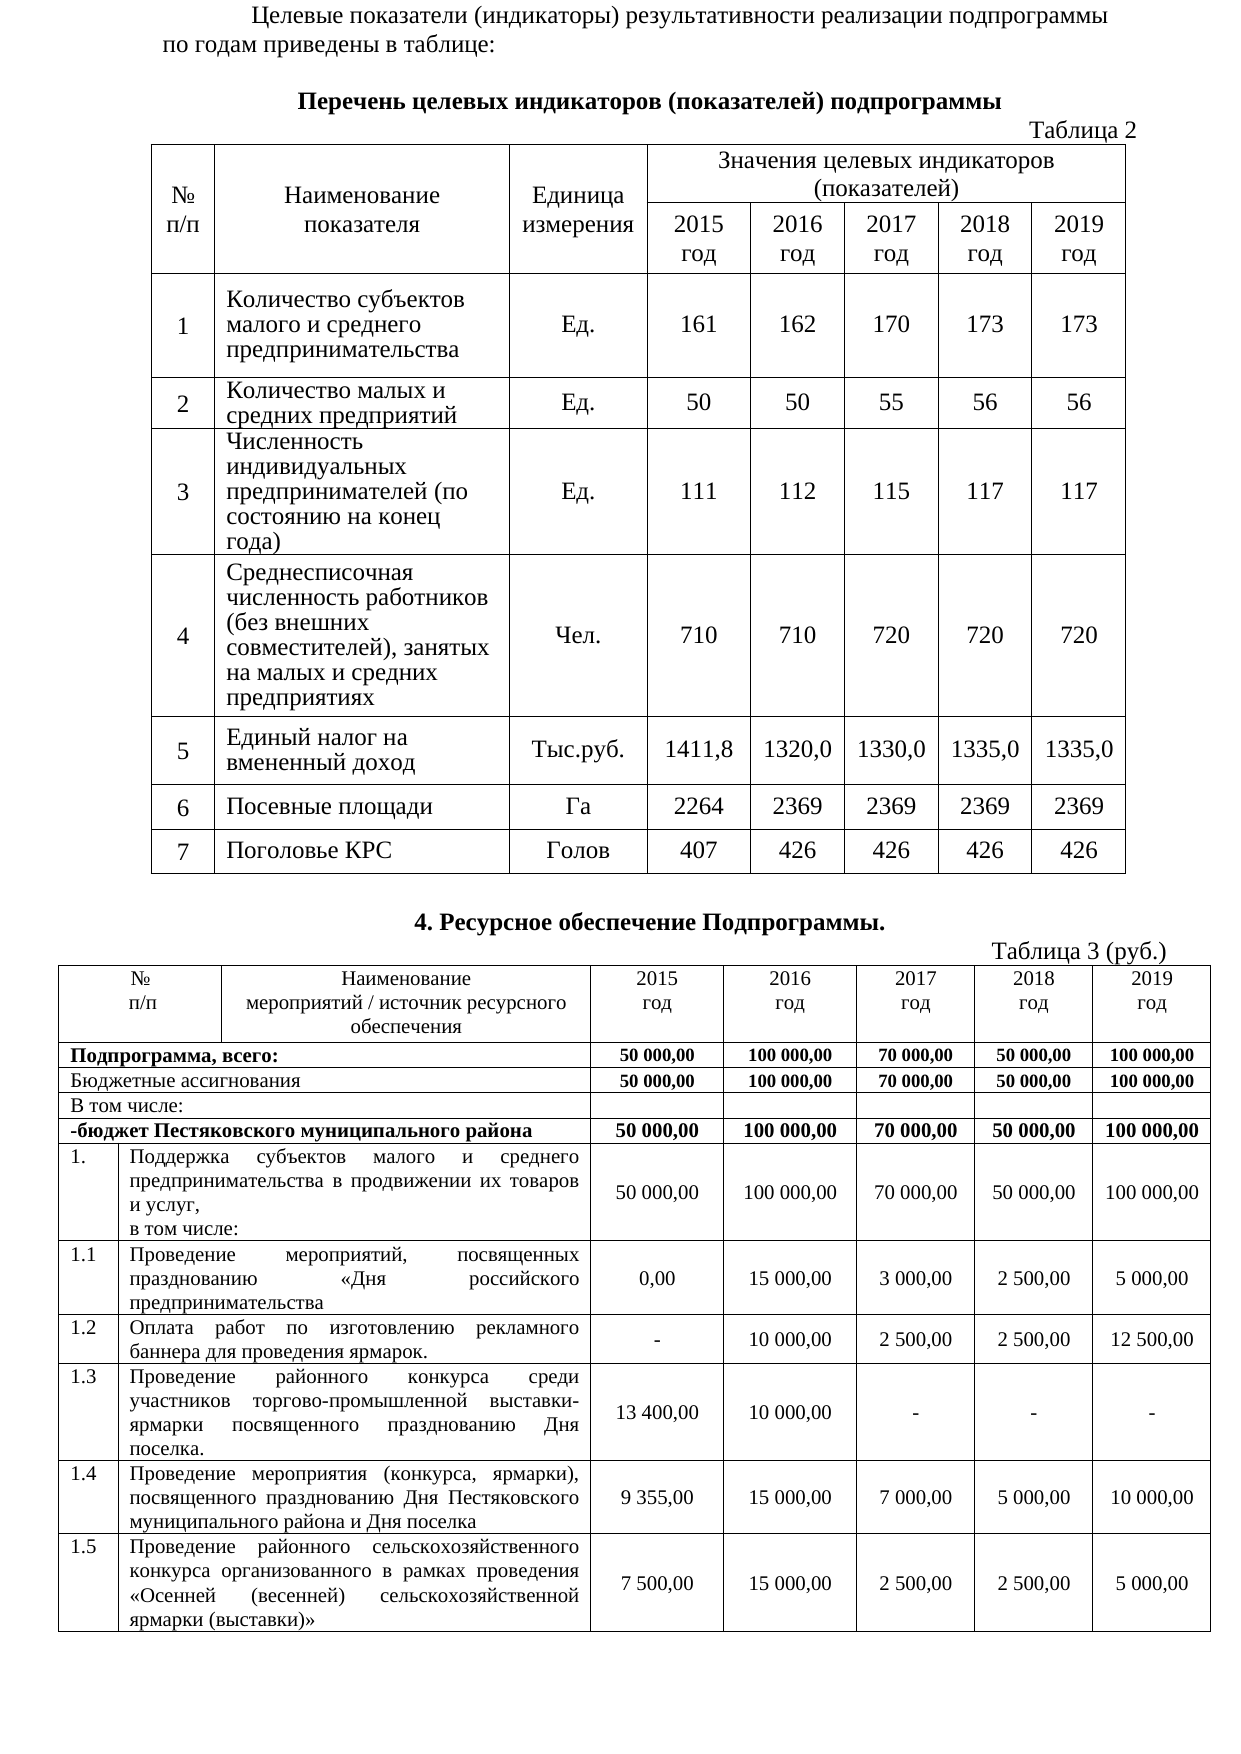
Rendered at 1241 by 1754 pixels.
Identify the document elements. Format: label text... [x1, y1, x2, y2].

table_cell 50 [648, 378, 750, 428]
table_cell Проведение мероприятия (конкурса, ярмарки), посвященного празднованию Дня Пестяковского муниципального района и Дня поселка [119, 1461, 590, 1533]
table_header 2015 год [591, 966, 723, 1042]
table_cell В том числе: [59, 1093, 590, 1117]
table_cell 100 000,00 [724, 1119, 856, 1142]
table_header 2018 год [975, 966, 1092, 1042]
table_header 2016 год [724, 966, 856, 1042]
table_cell Ед. [510, 378, 647, 428]
table_cell 70 000,00 [857, 1119, 974, 1142]
table_cell 100 000,00 [1093, 1144, 1210, 1240]
table_cell 50 000,00 [975, 1043, 1092, 1067]
table_header 2019 год [1093, 966, 1210, 1042]
table_cell 2018 год [939, 203, 1031, 273]
table_cell 407 [648, 830, 750, 873]
table_cell Посевные площади [215, 785, 509, 829]
table_cell Численность индивидуальных предпринимателей (по состоянию на конец года) [215, 429, 509, 554]
table_cell 10 000,00 [724, 1315, 856, 1363]
table_cell 720 [1032, 555, 1125, 716]
table_cell 1335,0 [939, 717, 1031, 784]
table_cell -бюджет Пестяковского муниципального района [59, 1119, 590, 1142]
table_cell 9 355,00 [591, 1461, 723, 1533]
table_cell 710 [751, 555, 844, 716]
table_cell Проведение районного конкурса среди участников торгово-промышленной выставки-ярмарки посвященного празднованию Дня поселка. [119, 1364, 590, 1460]
table_cell 111 [648, 429, 750, 554]
table_header Единица измерения [510, 145, 647, 273]
table_cell 2369 [1032, 785, 1125, 829]
table_cell 2015 год [648, 203, 750, 273]
table_cell 50 000,00 [975, 1068, 1092, 1092]
table_cell 100 000,00 [724, 1043, 856, 1067]
table_cell 720 [939, 555, 1031, 716]
table_cell Количество малых и средних предприятий [215, 378, 509, 428]
table_cell 117 [1032, 429, 1125, 554]
table_cell Оплата работ по изготовлению рекламного баннера для проведения ярмарок. [119, 1315, 590, 1363]
table_cell 117 [939, 429, 1031, 554]
table_cell 50 000,00 [591, 1043, 723, 1067]
text Таблица 3 (руб.) [162, 936, 1166, 965]
table_cell 1411,8 [648, 717, 750, 784]
table_cell 15 000,00 [724, 1241, 856, 1314]
text 4. Ресурсное обеспечение Подпрограммы. [162, 907, 1137, 936]
table_cell 5 [152, 717, 214, 784]
table_cell 10 000,00 [1093, 1461, 1210, 1533]
table_cell - [1093, 1364, 1210, 1460]
table_cell 100 000,00 [724, 1144, 856, 1240]
table_cell Подпрограмма, всего: [59, 1043, 590, 1067]
table_cell 710 [648, 555, 750, 716]
table_cell 56 [939, 378, 1031, 428]
table_cell 1.2 [59, 1315, 118, 1363]
table_cell 5 000,00 [975, 1461, 1092, 1533]
table_cell 1320,0 [751, 717, 844, 784]
table_cell Ед. [510, 429, 647, 554]
table_cell 426 [1032, 830, 1125, 873]
table_cell 55 [845, 378, 938, 428]
table_cell 1.5 [59, 1534, 118, 1631]
table_cell 3 [152, 429, 214, 554]
table_cell 162 [751, 274, 844, 377]
table_cell Га [510, 785, 647, 829]
table_cell 115 [845, 429, 938, 554]
table_cell 161 [648, 274, 750, 377]
table_cell 1.1 [59, 1241, 118, 1314]
table_cell 12 500,00 [1093, 1315, 1210, 1363]
table_cell 70 000,00 [857, 1068, 974, 1092]
table_cell 10 000,00 [724, 1364, 856, 1460]
table_cell 100 000,00 [1093, 1068, 1210, 1092]
table_cell 100 000,00 [1093, 1043, 1210, 1067]
table_cell Проведение районного сельскохозяйственного конкурса организованного в рамках проведения «Осенней (весенней) сельскохозяйственной ярмарки (выставки)» [119, 1534, 590, 1631]
table_cell 2016 год [751, 203, 844, 273]
table_cell 2019 год [1032, 203, 1125, 273]
table_cell 1. [59, 1144, 118, 1240]
table_cell 1.3 [59, 1364, 118, 1460]
table_cell - [975, 1364, 1092, 1460]
table_header Значения целевых индикаторов (показателей) [648, 145, 1125, 202]
table_cell 2017 год [845, 203, 938, 273]
text Таблица 2 [162, 115, 1137, 144]
table_cell 2 500,00 [975, 1315, 1092, 1363]
table_cell 1330,0 [845, 717, 938, 784]
table_cell 2369 [845, 785, 938, 829]
table_cell 2369 [751, 785, 844, 829]
table_cell [591, 1093, 723, 1117]
table_cell 3 000,00 [857, 1241, 974, 1314]
text Перечень целевых индикаторов (показателей) подпрограммы [162, 86, 1137, 115]
table_cell 0,00 [591, 1241, 723, 1314]
table_cell 2 500,00 [857, 1534, 974, 1631]
table_cell 720 [845, 555, 938, 716]
table_cell 2 500,00 [975, 1241, 1092, 1314]
table_cell [1093, 1093, 1210, 1117]
table_cell 7 [152, 830, 214, 873]
table_cell 426 [939, 830, 1031, 873]
table_cell [975, 1093, 1092, 1117]
table_cell 112 [751, 429, 844, 554]
table_cell 15 000,00 [724, 1534, 856, 1631]
table_cell Количество субъектов малого и среднего предпринимательства [215, 274, 509, 377]
table_cell - [591, 1315, 723, 1363]
table_cell 50 000,00 [591, 1144, 723, 1240]
table_cell 5 000,00 [1093, 1534, 1210, 1631]
table_cell 50 000,00 [591, 1119, 723, 1142]
table_cell 173 [1032, 274, 1125, 377]
table_cell 4 [152, 555, 214, 716]
table_cell 100 000,00 [724, 1068, 856, 1092]
table_cell 15 000,00 [724, 1461, 856, 1533]
table_cell 2 500,00 [857, 1315, 974, 1363]
table_cell Голов [510, 830, 647, 873]
table_cell 13 400,00 [591, 1364, 723, 1460]
table_cell 2 [152, 378, 214, 428]
table_cell 50 000,00 [591, 1068, 723, 1092]
table_header Наименование показателя [215, 145, 509, 273]
table_cell 50 [751, 378, 844, 428]
table_cell Среднесписочная численность работников (без внешних совместителей), занятых на малых и средних предприятиях [215, 555, 509, 716]
table_cell 70 000,00 [857, 1144, 974, 1240]
table_cell Ед. [510, 274, 647, 377]
table_cell Поголовье КРС [215, 830, 509, 873]
table_cell [857, 1093, 974, 1117]
table_cell Единый налог на вмененный доход [215, 717, 509, 784]
table_cell 50 000,00 [975, 1119, 1092, 1142]
table_header № п/п [152, 145, 214, 273]
table_header Наименование мероприятий / источник ресурсного обеспечения [222, 966, 590, 1042]
table_header № п/п [59, 966, 221, 1042]
table_cell 6 [152, 785, 214, 829]
table_cell Тыс.руб. [510, 717, 647, 784]
table_cell 426 [845, 830, 938, 873]
table_cell 2 500,00 [975, 1534, 1092, 1631]
table_cell 1 [152, 274, 214, 377]
table_header 2017 год [857, 966, 974, 1042]
table_cell Проведение мероприятий, посвященных празднованию «Дня российского предпринимательства [119, 1241, 590, 1314]
table_cell 100 000,00 [1093, 1119, 1210, 1142]
table_cell 1335,0 [1032, 717, 1125, 784]
table_cell 170 [845, 274, 938, 377]
table_cell 1.4 [59, 1461, 118, 1533]
table_cell 7 000,00 [857, 1461, 974, 1533]
table_cell Чел. [510, 555, 647, 716]
table_cell 5 000,00 [1093, 1241, 1210, 1314]
table_cell 2264 [648, 785, 750, 829]
table_cell 2369 [939, 785, 1031, 829]
text Целевые показатели (индикаторы) результативности реализации подпрограммы по годам приведены в таблице: [162, 0, 1137, 57]
table_cell 7 500,00 [591, 1534, 723, 1631]
table_cell - [857, 1364, 974, 1460]
table_cell 56 [1032, 378, 1125, 428]
table_cell 70 000,00 [857, 1043, 974, 1067]
table_cell [724, 1093, 856, 1117]
table_cell 50 000,00 [975, 1144, 1092, 1240]
table_cell Бюджетные ассигнования [59, 1068, 590, 1092]
table_cell 173 [939, 274, 1031, 377]
table_cell Поддержка субъектов малого и среднего предпринимательства в продвижении их товаров и услуг, в том числе: [119, 1144, 590, 1240]
table_cell 426 [751, 830, 844, 873]
